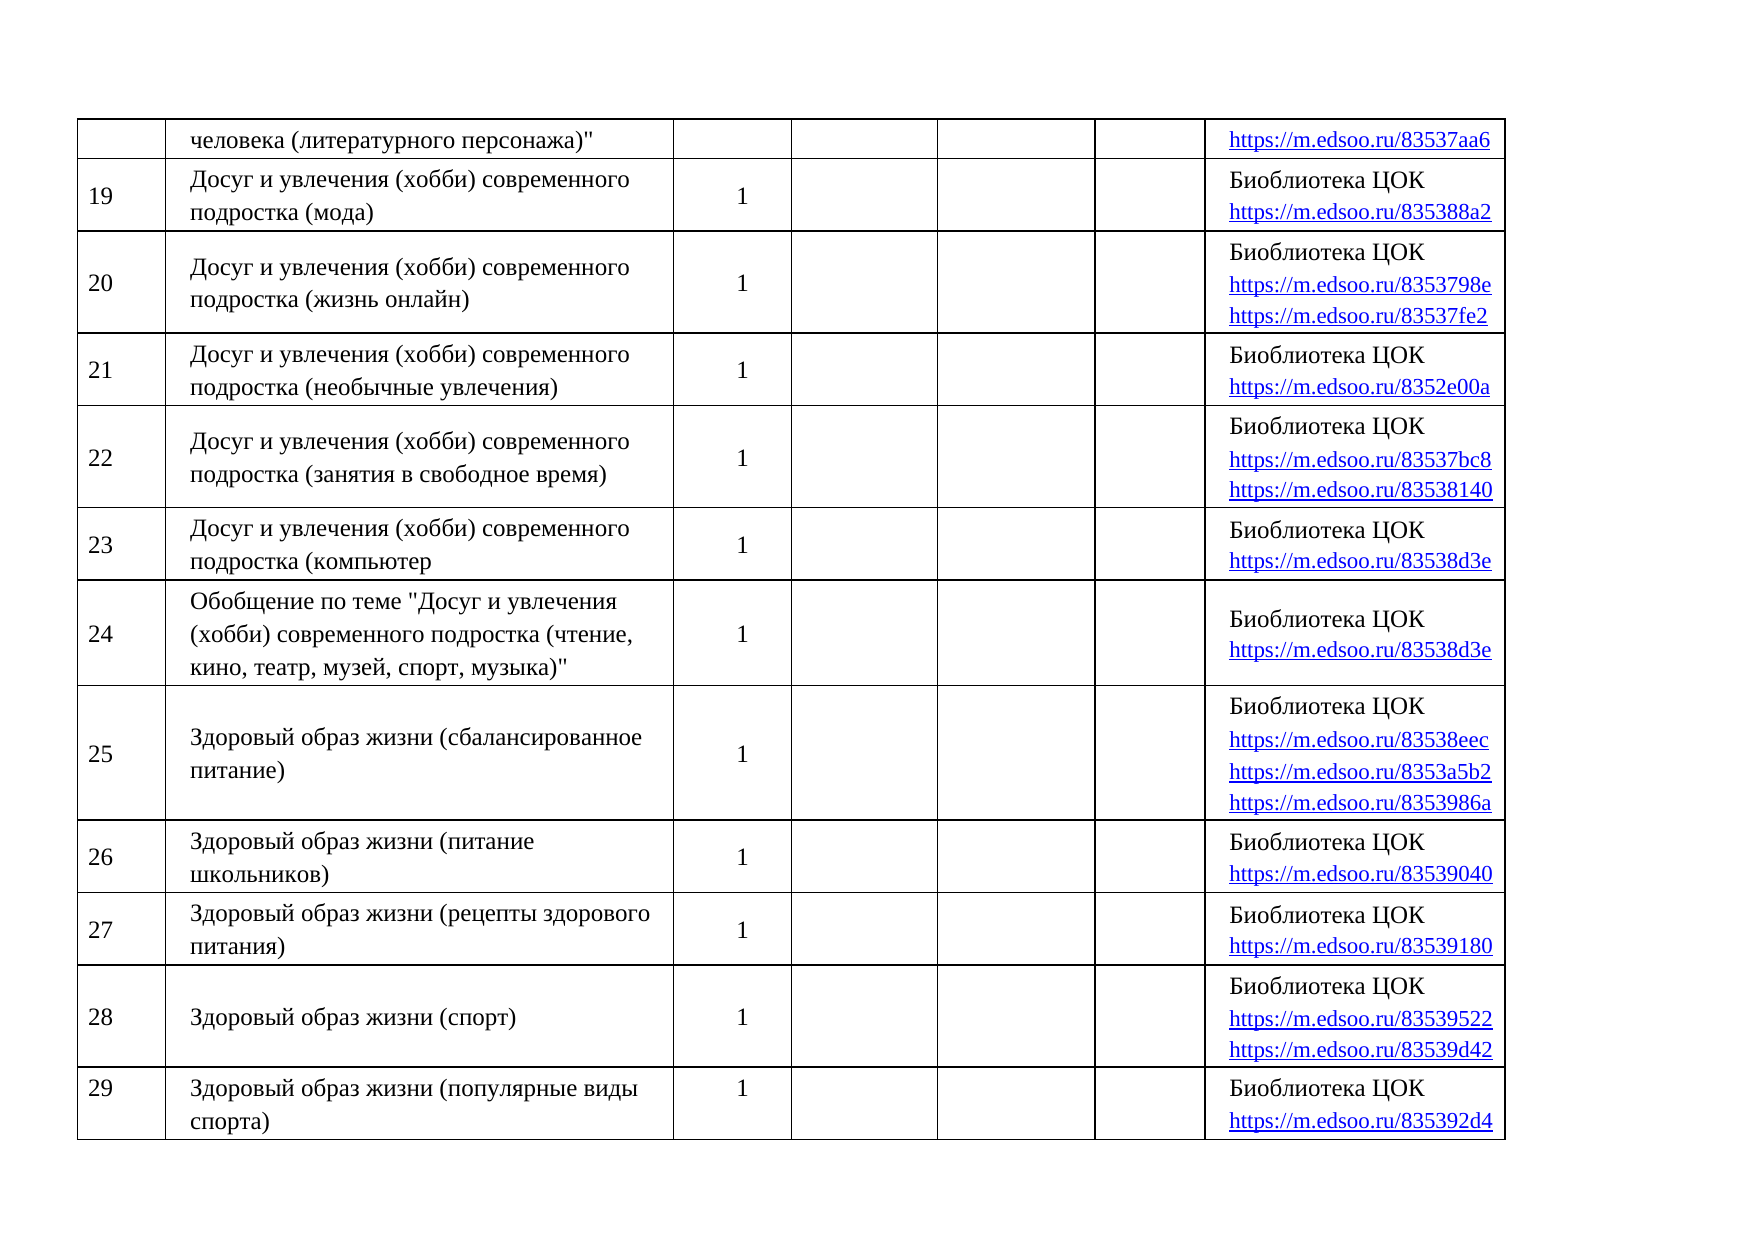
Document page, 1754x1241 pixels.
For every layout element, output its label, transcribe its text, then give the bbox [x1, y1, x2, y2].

table_cell [792, 406, 937, 507]
table_cell 23 [78, 508, 165, 579]
table_cell Биоблиотека ЦОК https://m.edsoo.ru/8352e00a [1206, 334, 1504, 404]
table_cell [166, 120, 673, 157]
table_cell 27 [78, 893, 165, 964]
table_cell 1 [674, 120, 791, 157]
table_cell [792, 893, 937, 964]
table_cell 25 [78, 686, 165, 819]
table_cell [792, 334, 937, 404]
table_cell 1 [674, 406, 791, 507]
table_cell 19 [78, 159, 165, 230]
table_cell Досуг и увлечения (хобби) современного подростка (необычные увлечения) [166, 334, 673, 404]
table_cell 1 [674, 508, 791, 579]
table_cell 1 [674, 686, 791, 819]
table_cell [792, 581, 937, 684]
table_cell [1096, 334, 1204, 404]
table_cell [792, 821, 937, 892]
table_cell [1096, 893, 1204, 964]
table_cell [938, 1068, 1094, 1139]
table_cell Здоровый образ жизни (питание школьников) [166, 821, 673, 892]
table_cell 20 [78, 232, 165, 332]
table_cell Биоблиотека ЦОК https://m.edsoo.ru/83539180 [1206, 893, 1504, 964]
table_cell [938, 159, 1094, 230]
table_cell 29 [78, 1068, 165, 1139]
table_cell Биоблиотека ЦОК https://m.edsoo.ru/8353798e https://m.edsoo.ru/83537fe2 [1206, 232, 1504, 332]
table_cell 1 [674, 821, 791, 892]
table_cell Биоблиотека ЦОК https://m.edsoo.ru/83538d3e [1206, 508, 1504, 579]
table_cell 26 [78, 821, 165, 892]
table_cell 21 [78, 334, 165, 404]
table_cell [792, 159, 937, 230]
table_cell Обобщение по теме "Досуг и увлечения (хобби) современного подростка (чтение, кино, театр, музей, спорт, музыка)" [166, 581, 673, 684]
table_cell Досуг и увлечения (хобби) современного подростка (компьютер [166, 508, 673, 579]
table_cell 1 [674, 159, 791, 230]
table_cell 1 [674, 581, 791, 684]
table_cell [1206, 1068, 1504, 1139]
table_cell [1096, 1068, 1204, 1139]
table_cell 1 [674, 893, 791, 964]
table_cell [938, 232, 1094, 332]
table_cell [938, 966, 1094, 1066]
table_cell [938, 508, 1094, 579]
table_cell Здоровый образ жизни (спорт) [166, 966, 673, 1066]
table_cell [1096, 581, 1204, 684]
table_cell Здоровый образ жизни (сбалансированное питание) [166, 686, 673, 819]
table_cell Досуг и увлечения (хобби) современного подростка (жизнь онлайн) [166, 232, 673, 332]
table_cell [792, 686, 937, 819]
table_cell 22 [78, 406, 165, 507]
table_cell [792, 966, 937, 1066]
table_cell [1096, 232, 1204, 332]
table_cell [792, 1068, 937, 1139]
table_cell Досуг и увлечения (хобби) современного подростка (занятия в свободное время) [166, 406, 673, 507]
table_cell Биоблиотека ЦОК https://m.edsoo.ru/83539040 [1206, 821, 1504, 892]
table_cell 1 [674, 232, 791, 332]
table_cell [1096, 159, 1204, 230]
table_cell Биоблиотека ЦОК https://m.edsoo.ru/83538d3e [1206, 581, 1504, 684]
table_cell [1096, 508, 1204, 579]
table_cell Биоблиотека ЦОК https://m.edsoo.ru/835388a2 [1206, 159, 1504, 230]
table_cell 1 [674, 334, 791, 404]
table_cell [938, 406, 1094, 507]
table_cell 1 [674, 966, 791, 1066]
table_cell 1 [674, 1068, 791, 1139]
table_cell [792, 232, 937, 332]
table_cell 28 [78, 966, 165, 1066]
table_cell [1096, 821, 1204, 892]
table_cell [792, 508, 937, 579]
table_cell Биоблиотека ЦОК https://m.edsoo.ru/83538eec https://m.edsoo.ru/8353a5b2 https://m.edsoo.ru/8353986a [1206, 686, 1504, 819]
table_cell [938, 120, 1094, 157]
table_cell [1096, 966, 1204, 1066]
table_cell Биоблиотека ЦОК https://m.edsoo.ru/83539522 https://m.edsoo.ru/83539d42 [1206, 966, 1504, 1066]
table_cell [1096, 686, 1204, 819]
table_cell [938, 893, 1094, 964]
table_cell Биоблиотека ЦОК https://m.edsoo.ru/83537bc8 https://m.edsoo.ru/83538140 [1206, 406, 1504, 507]
table_cell Досуг и увлечения (хобби) современного подростка (мода) [166, 159, 673, 230]
table_cell [938, 821, 1094, 892]
table_cell [1096, 406, 1204, 507]
table_cell [938, 334, 1094, 404]
table_cell 24 [78, 581, 165, 684]
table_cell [166, 1068, 673, 1139]
table_cell Здоровый образ жизни (рецепты здорового питания) [166, 893, 673, 964]
table_cell [938, 581, 1094, 684]
table_cell 1 [792, 120, 937, 157]
table_cell [1096, 120, 1204, 157]
table_cell [938, 686, 1094, 819]
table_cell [1206, 120, 1504, 157]
table_cell 18 [78, 120, 165, 157]
